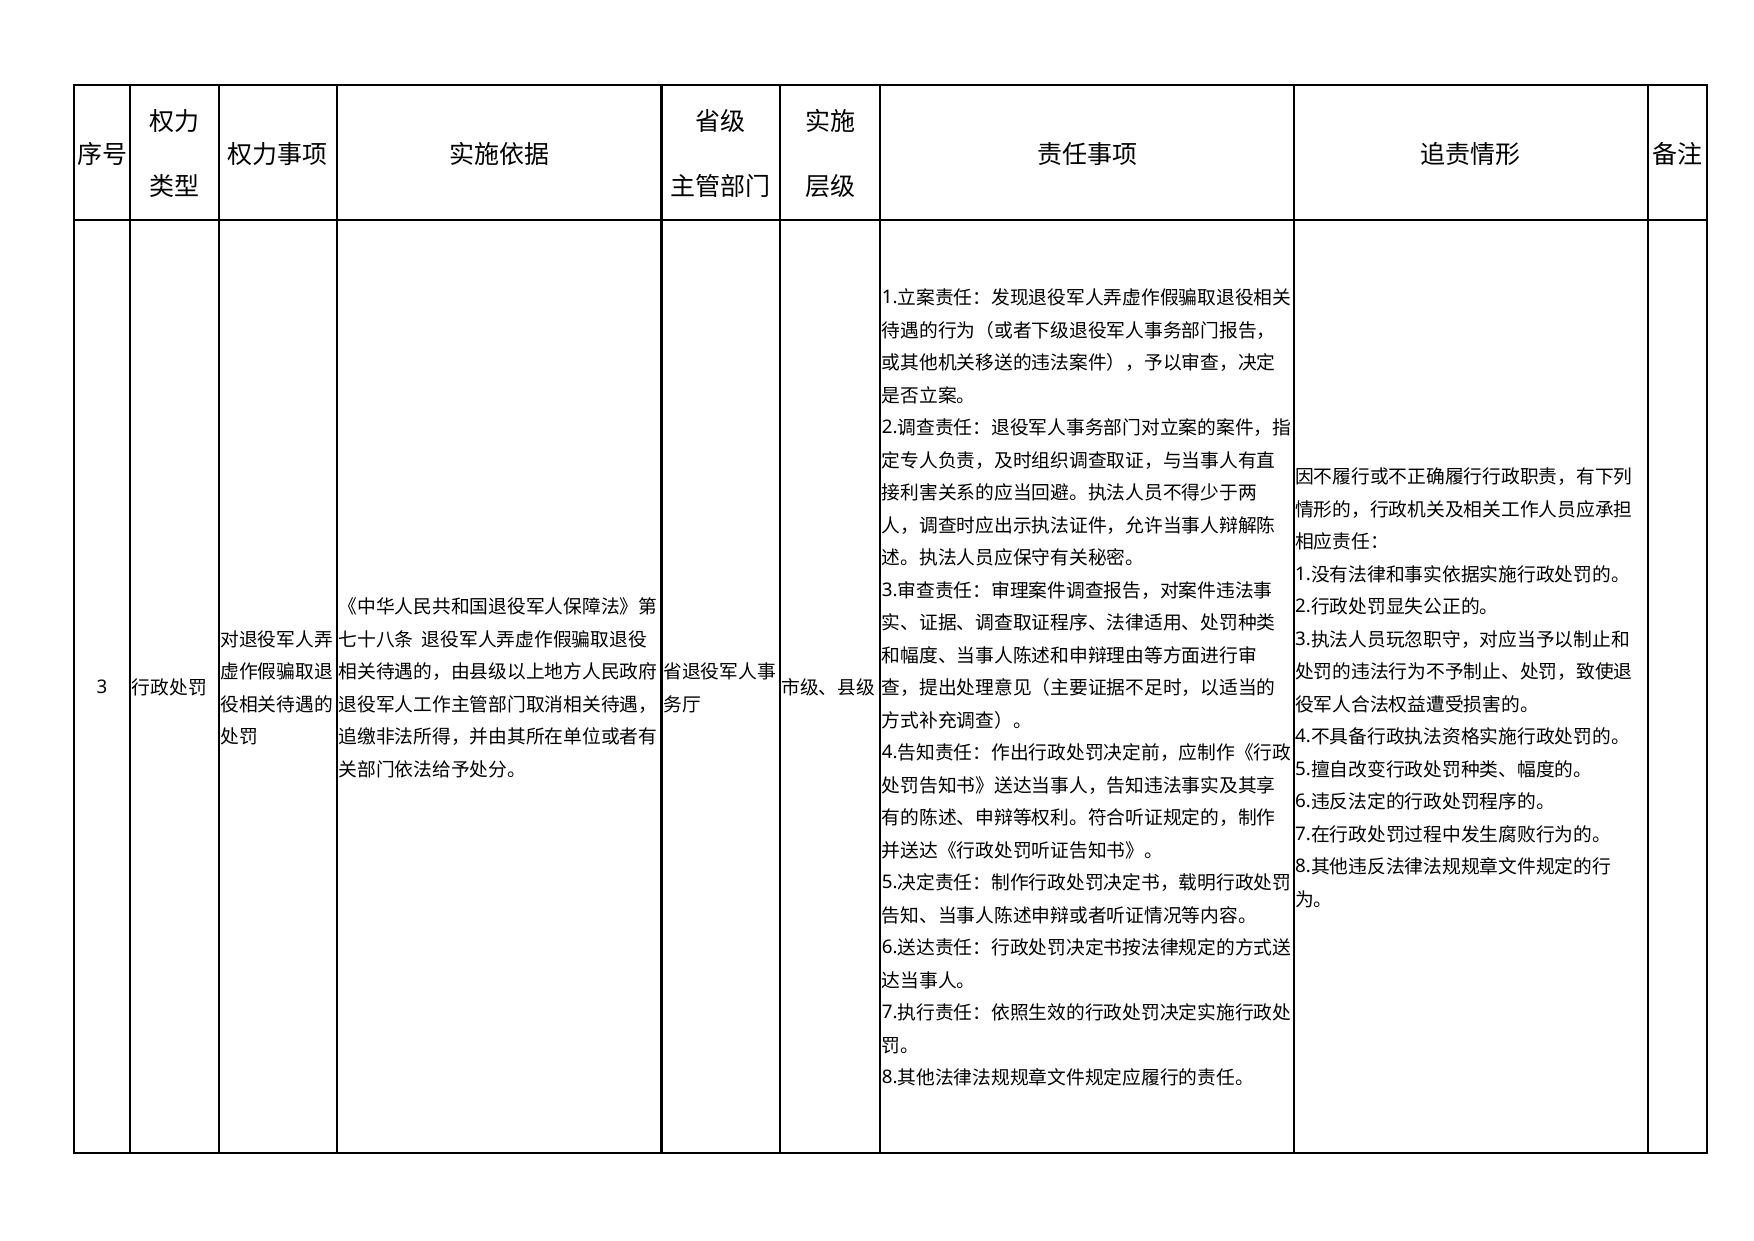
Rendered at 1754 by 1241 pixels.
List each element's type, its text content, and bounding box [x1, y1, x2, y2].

table_cell 省退役军人事务厅 [663, 221, 779, 1152]
table_cell 3 [75, 221, 129, 1152]
table_cell 市级、县级 [781, 221, 879, 1152]
table_header 实施 层级 [781, 86, 879, 219]
table_header 权力事项 [220, 86, 336, 219]
table_cell 行政处罚 [131, 221, 218, 1152]
table_header 备注 [1649, 86, 1706, 219]
table_header 责任事项 [881, 86, 1293, 219]
table_header 实施依据 [338, 86, 660, 219]
table_cell [1649, 221, 1706, 1152]
table_header 序号 [75, 86, 129, 219]
table_cell 《中华人民共和国退役军人保障法》第七十八条 退役军人弄虚作假骗取退役相关待遇的，由县级以上地方人民政府退役军人工作主管部门取消相关待遇，追缴非法所得，并由其所在单位或者有关部门依法给予处分。 [338, 221, 660, 1152]
table_cell 1.立案责任：发现退役军人弄虚作假骗取退役相关待遇的行为（或者下级退役军人事务部门报告，或其他机关移送的违法案件），予以审查，决定是否立案。 2.调查责任：退役军人事务部门对立案的案件，指定专人负责，及时组织调查取证，与当事人有直接利害关系的应当回避。执法人员不得少于两人，调查时应出示执法证件，允许当事人辩解陈述。执法人员应保守有关秘密。 3.审查责任：审理案件调查报告，对案件违法事实、证据、调查取证程序、法律适用、处罚种类和幅度、当事人陈述和申辩理由等方面进行审查，提出处理意见（主要证据不足时，以适当的方式补充调查）。 4.告知责任：作出行政处罚决定前，应制作《行政处罚告知书》送达当事人，告知违法事实及其享有的陈述、申辩等权利。符合听证规定的，制作并送达《行政处罚听证告知书》。 5.决定责任：制作行政处罚决定书，载明行政处罚告知、当事人陈述申辩或者听证情况等内容。 6.送达责任：行政处罚决定书按法律规定的方式送达当事人。 7.执行责任：依照生效的行政处罚决定实施行政处罚。 8.其他法律法规规章文件规定应履行的责任。 [881, 221, 1293, 1152]
table_header 追责情形 [1295, 86, 1647, 219]
table_header 省级 主管部门 [663, 86, 779, 219]
table_header 权力 类型 [131, 86, 218, 219]
table_cell 对退役军人弄虚作假骗取退役相关待遇的处罚 [220, 221, 336, 1152]
